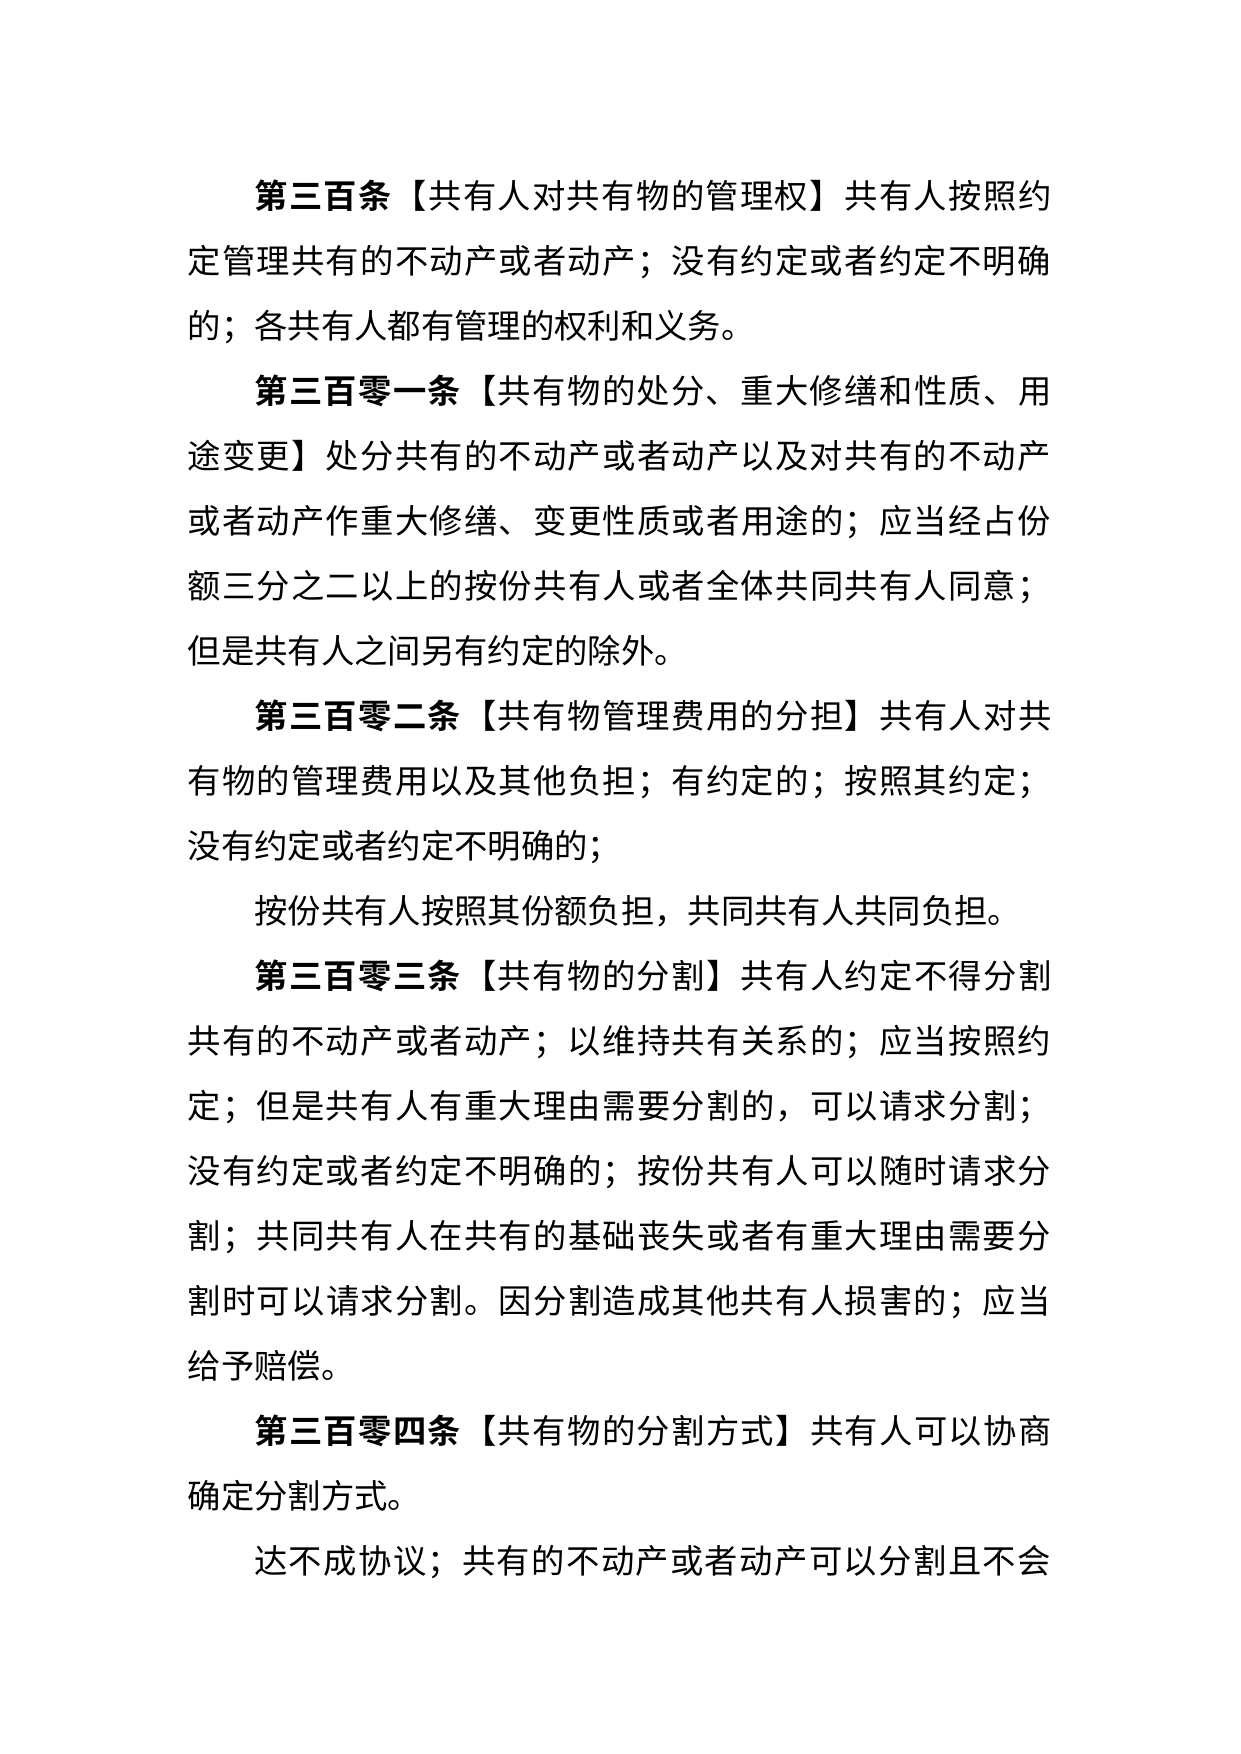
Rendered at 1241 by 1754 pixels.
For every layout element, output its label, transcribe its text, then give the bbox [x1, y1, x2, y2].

text 第三百零二条【共有物管理费用的分担】共有人对共有物的管理费用以及其他负担；有约定的；按照其约定；没有约定或者约定不明确的； [187, 682, 1053, 877]
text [187, 1527, 1053, 1592]
text 第三百零四条【共有物的分割方式】共有人可以协商确定分割方式。 [187, 1397, 1053, 1527]
text 第三百零三条【共有物的分割】共有人约定不得分割共有的不动产或者动产；以维持共有关系的；应当按照约定；但是共有人有重大理由需要分割的，可以请求分割；没有约定或者约定不明确的；按份共有人可以随时请求分割；共同共有人在共有的基础丧失或者有重大理由需要分割时可以请求分割。因分割造成其他共有人损害的；应当给予赔偿。 [187, 942, 1053, 1397]
text 第三百条【共有人对共有物的管理权】共有人按照约定管理共有的不动产或者动产；没有约定或者约定不明确的；各共有人都有管理的权利和义务。 [187, 162, 1053, 357]
text 第三百零一条【共有物的处分、重大修缮和性质、用途变更】处分共有的不动产或者动产以及对共有的不动产或者动产作重大修缮、变更性质或者用途的；应当经占份额三分之二以上的按份共有人或者全体共同共有人同意；但是共有人之间另有约定的除外。 [187, 357, 1053, 682]
text 按份共有人按照其份额负担，共同共有人共同负担。 [187, 877, 1053, 942]
